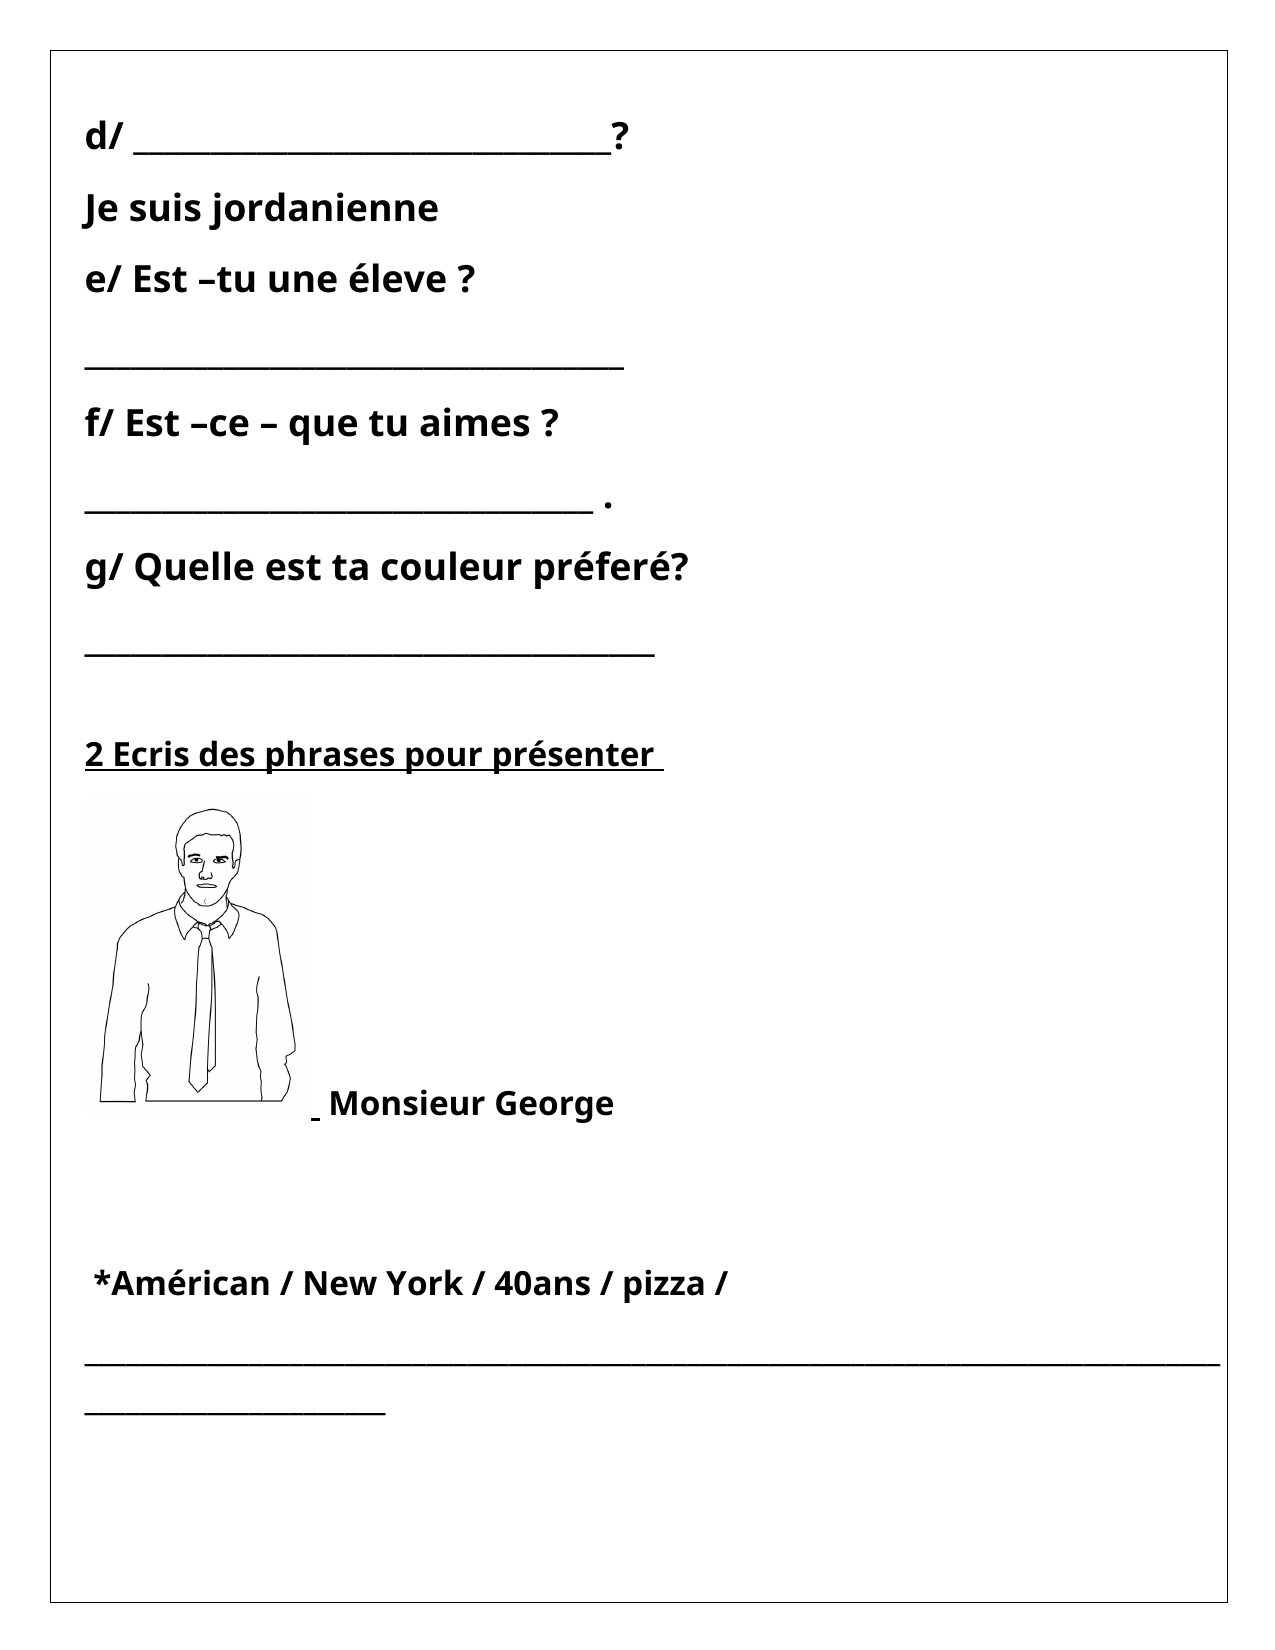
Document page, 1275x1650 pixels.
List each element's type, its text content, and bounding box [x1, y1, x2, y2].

text _________________________________ . [84, 468, 1227, 519]
text _________________________________________________________________________________________________________ [84, 1325, 1227, 1420]
text Monsieur George [84, 796, 1227, 1126]
text 2 Ecris des phrases pour présenter [84, 730, 1227, 776]
text g/ Quelle est ta couleur préferé? [84, 540, 1227, 591]
picture [84, 796, 311, 1116]
text *Américan / New York / 40ans / pizza / [84, 1260, 1227, 1305]
text d/ _______________________________? [84, 109, 1227, 160]
text Je suis jordanienne [84, 181, 1227, 232]
text _____________________________________ [84, 612, 1227, 663]
text f/ Est –ce – que tu aimes ? [84, 396, 1227, 447]
text ___________________________________ [84, 324, 1227, 376]
text e/ Est –tu une éleve ? [84, 253, 1227, 304]
